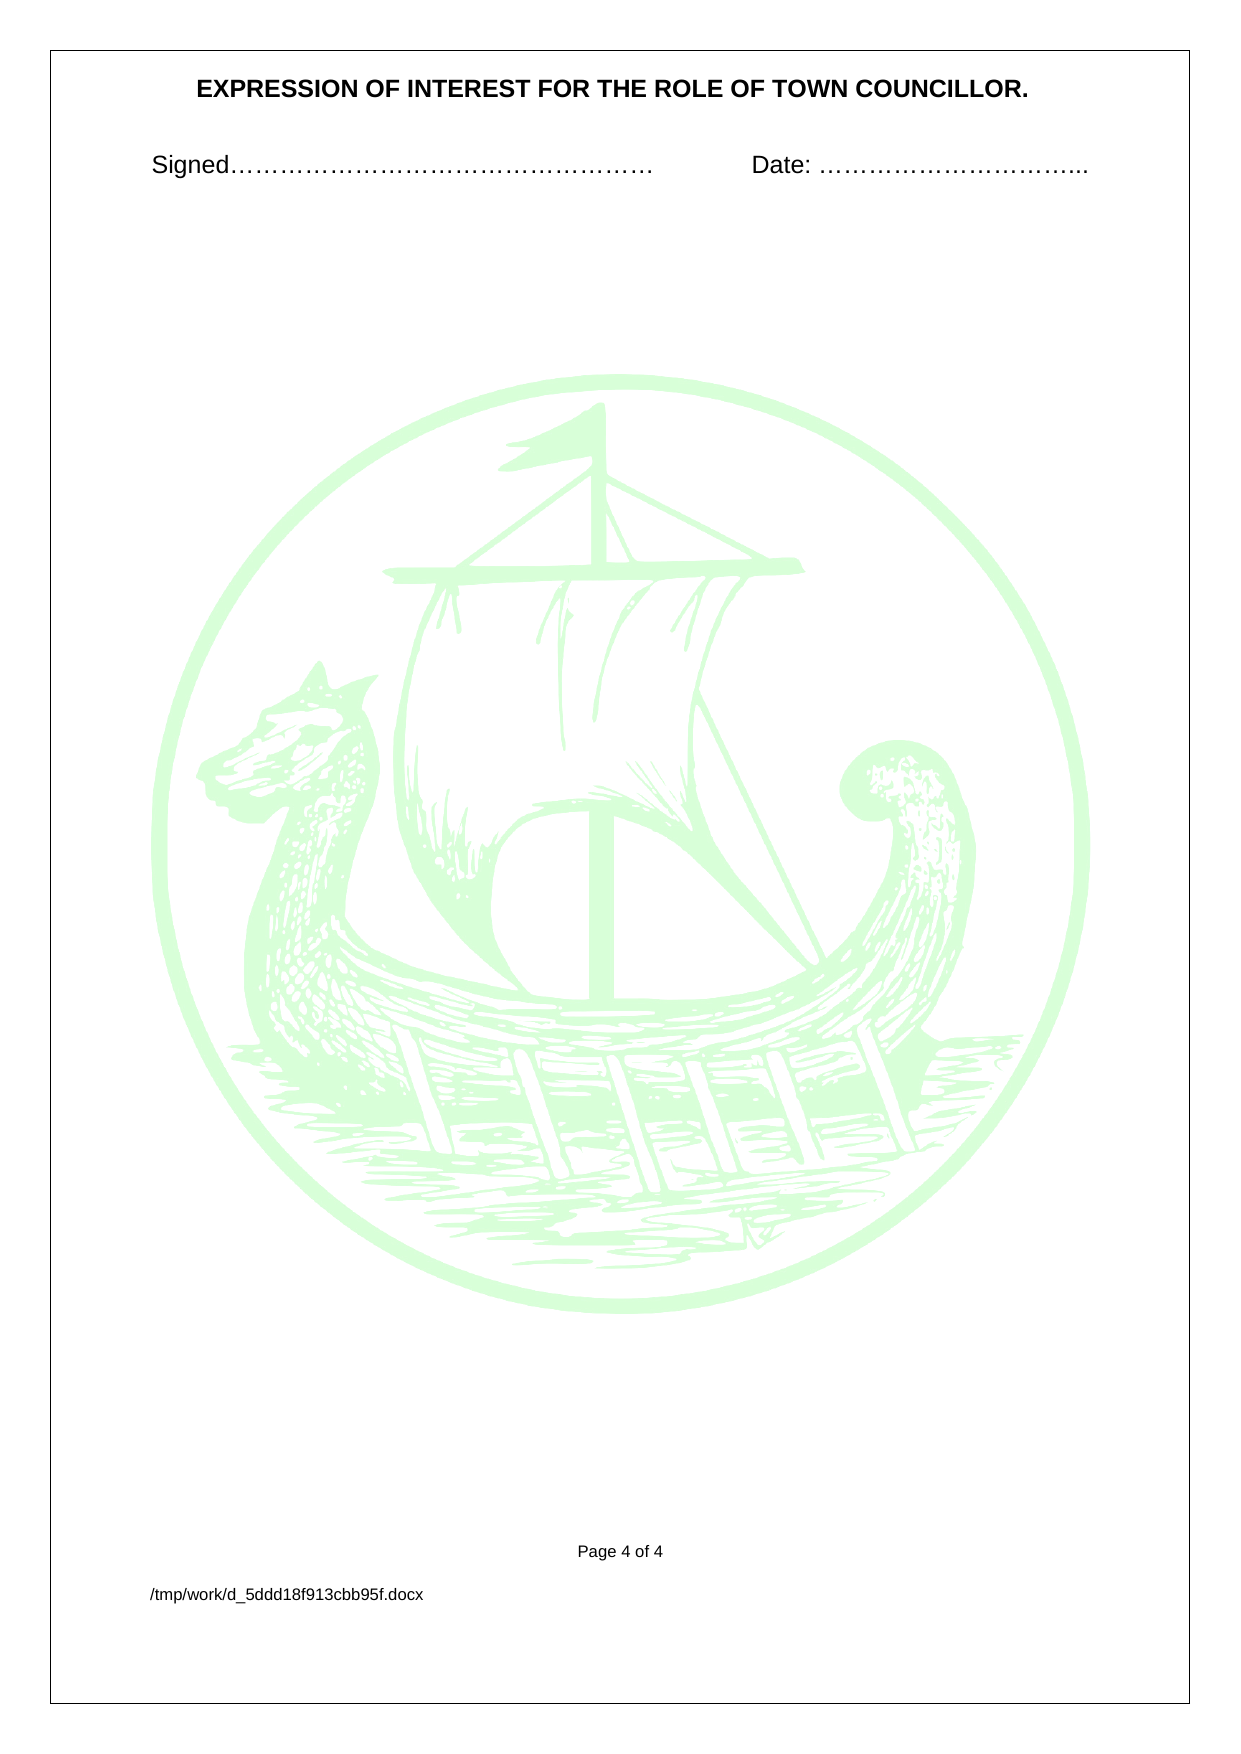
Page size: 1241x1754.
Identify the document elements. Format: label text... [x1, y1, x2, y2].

text Signed…………………………………………… Date: …………………………... [150, 150, 1090, 179]
